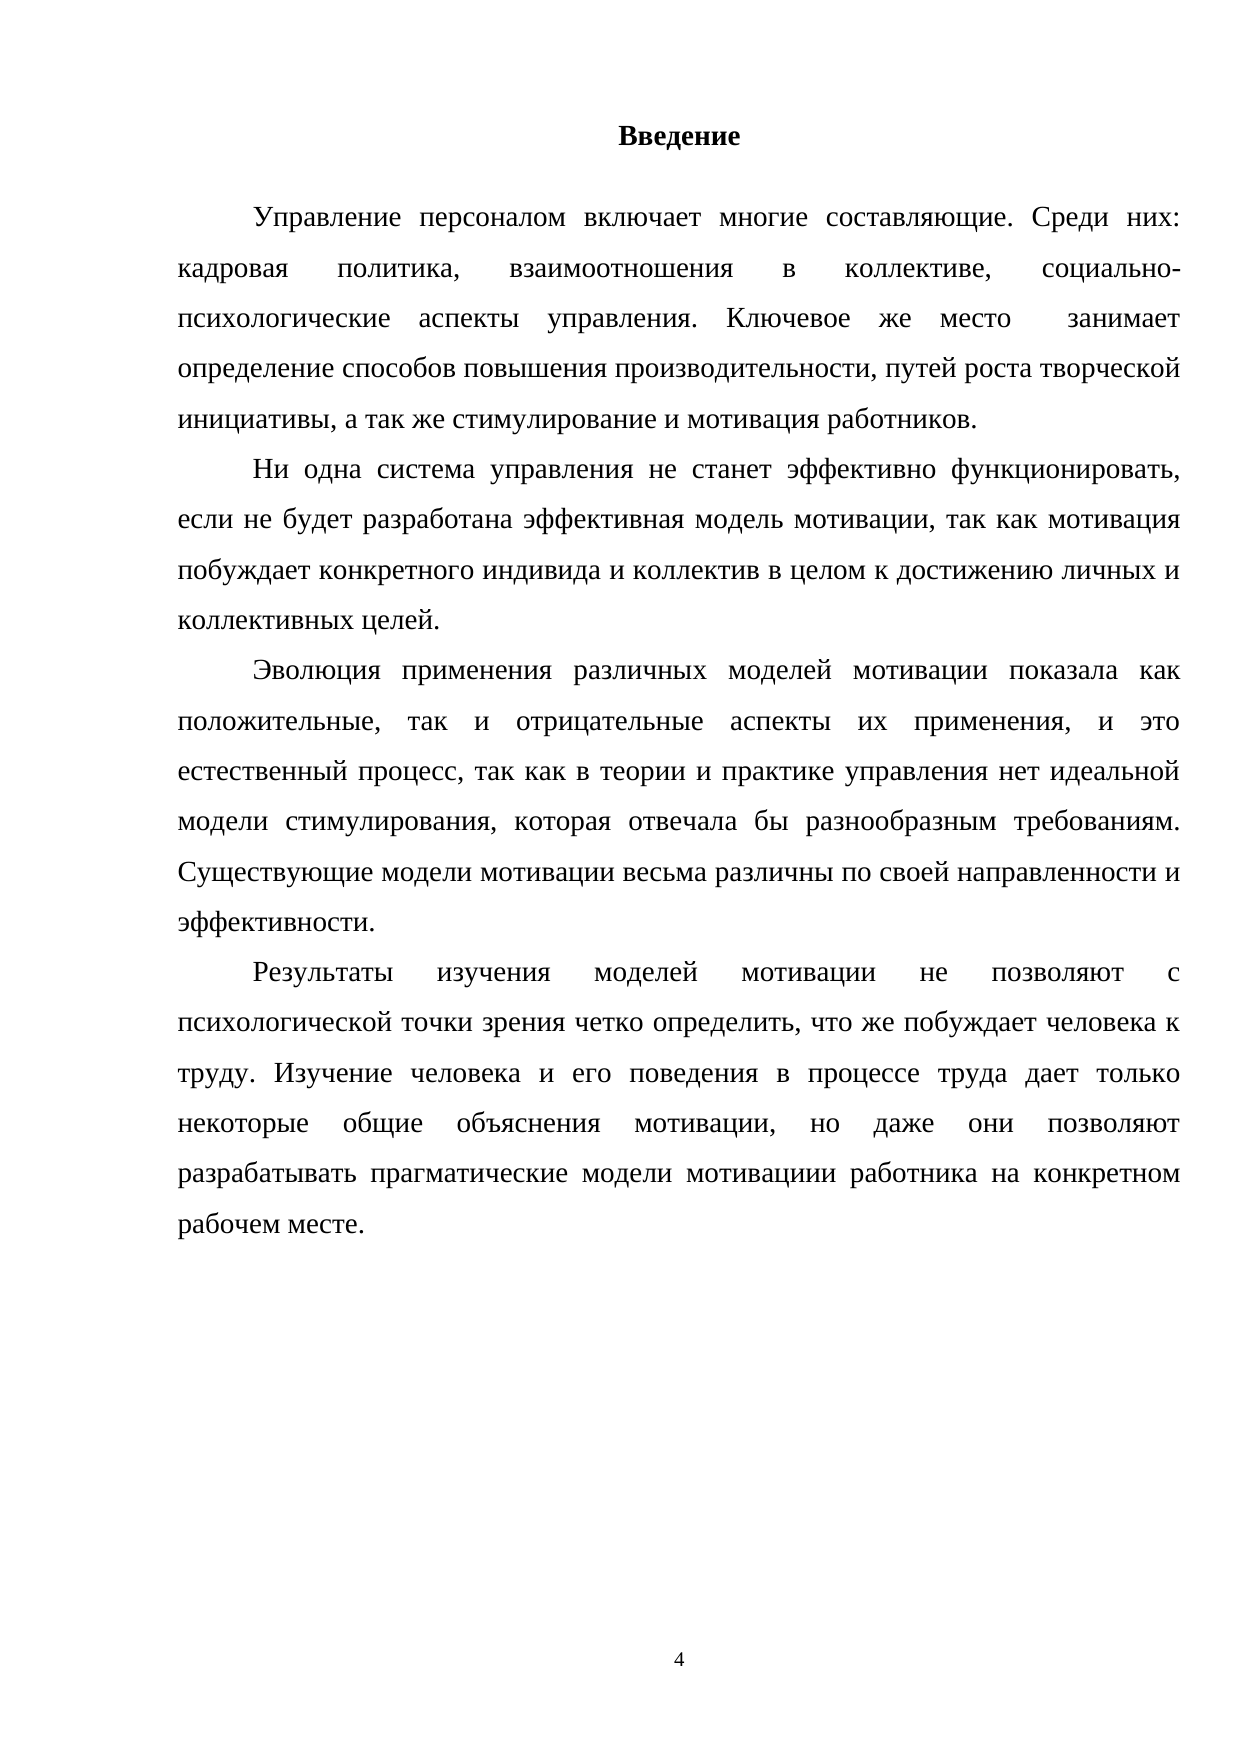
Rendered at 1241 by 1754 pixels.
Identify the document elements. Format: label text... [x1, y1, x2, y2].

subtitle Введение [177, 118, 1181, 152]
text Эволюция применения различных моделей мотивации показала как положительные, так и отрицательные аспекты их применения, и это естественный процесс, так как в теории и практике управления нет идеальной модели стимулирования, которая отвечала бы разнообразным требованиям. Существующие модели мотивации весьма различны по своей направленности и эффективности. [177, 652, 1181, 937]
text Результаты изучения моделей мотивации не позволяют с психологической точки зрения четко определить, что же побуждает человека к труду. Изучение человека и его поведения в процессе труда дает только некоторые общие объяснения мотивации, но даже они позволяют разрабатывать прагматические модели мотивациии работника на конкретном рабочем месте. [177, 954, 1181, 1239]
text Ни одна система управления не станет эффективно функционировать, если не будет разработана эффективная модель мотивации, так как мотивация побуждает конкретного индивида и коллектив в целом к достижению личных и коллективных целей. [177, 451, 1181, 636]
text Управление персоналом включает многие составляющие. Среди них: кадровая политика, взаимоотношения в коллективе, социально-психологические аспекты управления. Ключевое же место занимает определение способов повышения производительности, путей роста творческой инициативы, а так же стимулирование и мотивация работников. [177, 199, 1181, 434]
